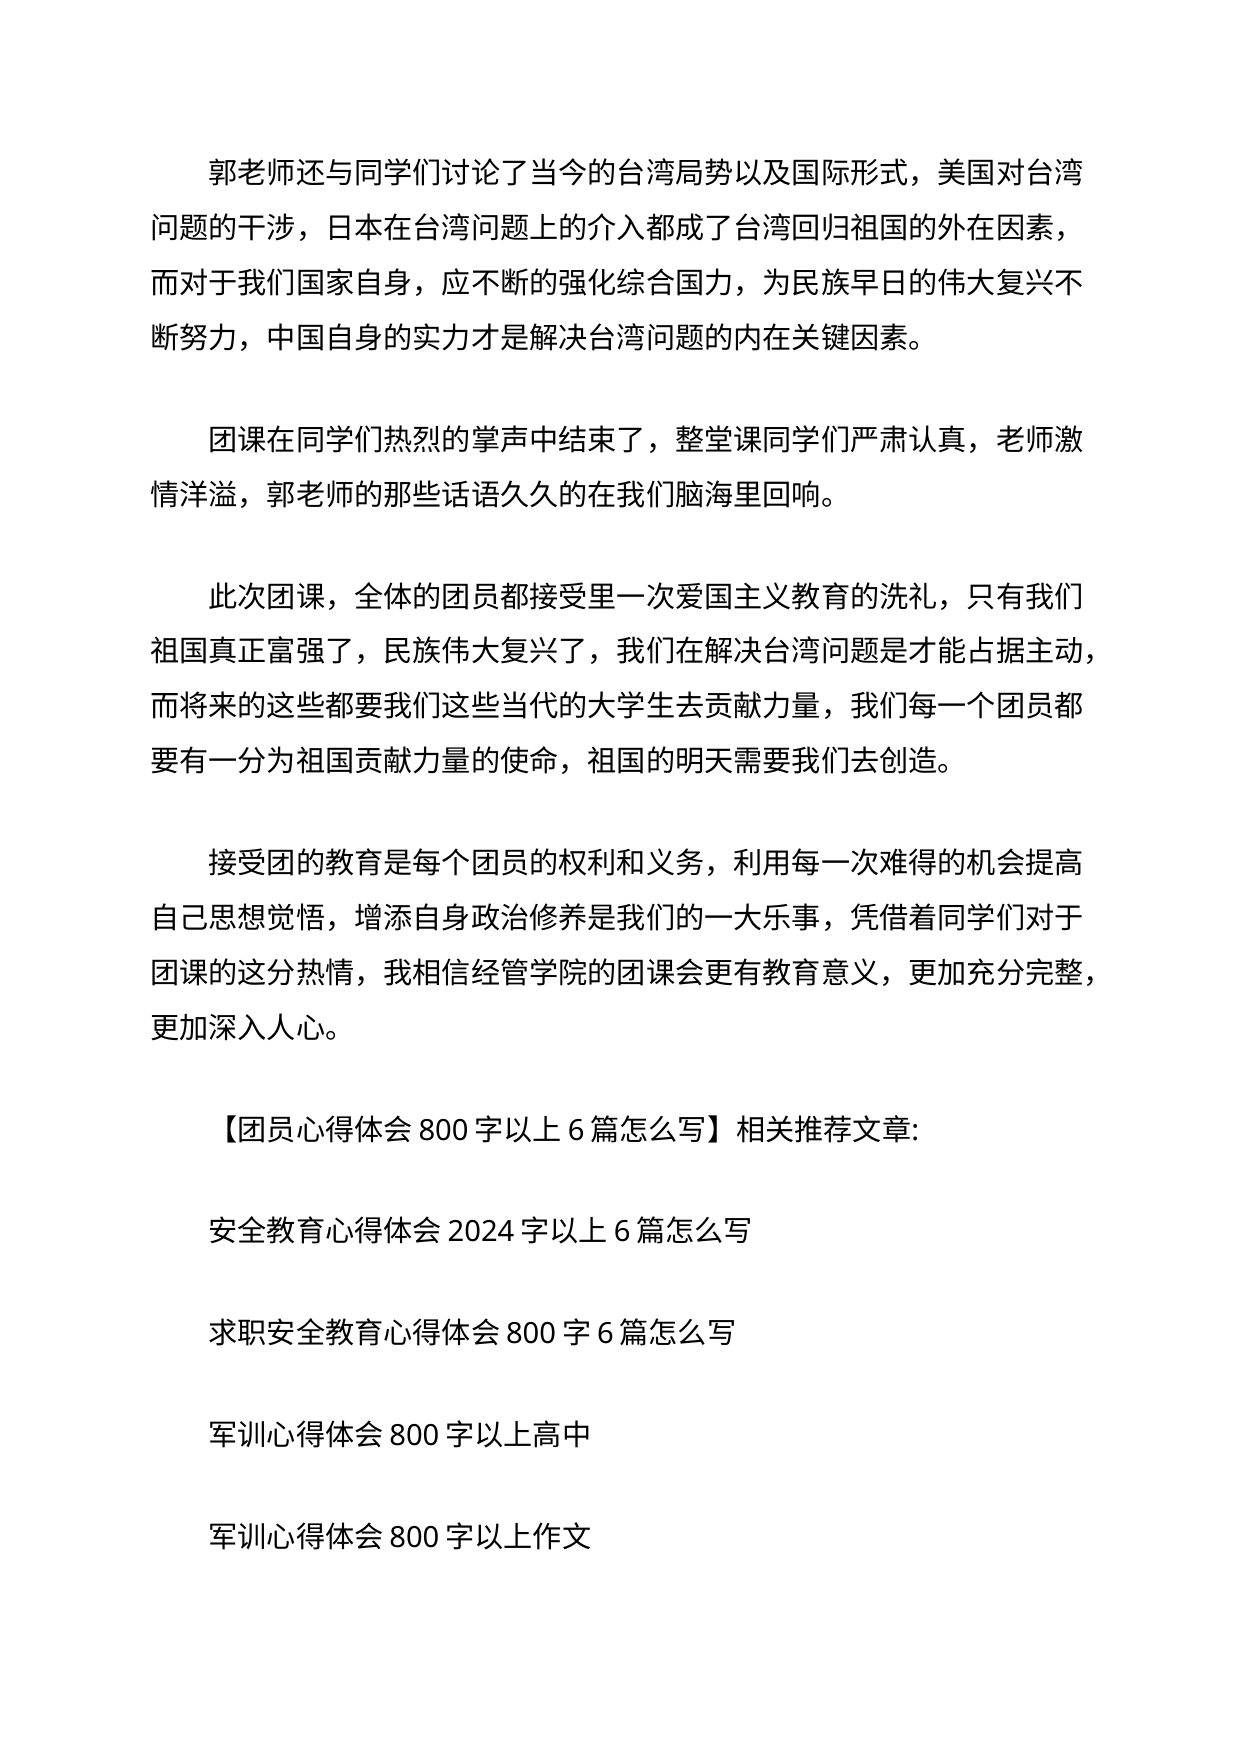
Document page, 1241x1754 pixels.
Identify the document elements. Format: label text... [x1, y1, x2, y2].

text 郭老师还与同学们讨论了当今的台湾局势以及国际形式，美国对台湾问题的干涉，日本在台湾问题上的介入都成了台湾回归祖国的外在因素，而对于我们国家自身，应不断的强化综合国力，为民族早日的伟大复兴不断努力，中国自身的实力才是解决台湾问题的内在关键因素。 [150, 150, 1090, 357]
text 【团员心得体会800字以上6篇怎么写】相关推荐文章: [150, 1106, 1090, 1148]
text 安全教育心得体会2024字以上6篇怎么写 [150, 1208, 1090, 1250]
text 接受团的教育是每个团员的权利和义务，利用每一次难得的机会提高自己思想觉悟，增添自身政治修养是我们的一大乐事，凭借着同学们对于团课的这分热情，我相信经管学院的团课会更有教育意义，更加充分完整，更加深入人心。 [150, 839, 1090, 1047]
text 军训心得体会800字以上作文 [150, 1514, 1090, 1556]
text 求职安全教育心得体会800字6篇怎么写 [150, 1310, 1090, 1352]
text 此次团课，全体的团员都接受里一次爱国主义教育的洗礼，只有我们祖国真正富强了，民族伟大复兴了，我们在解决台湾问题是才能占据主动，而将来的这些都要我们这些当代的大学生去贡献力量，我们每一个团员都要有一分为祖国贡献力量的使命，祖国的明天需要我们去创造。 [150, 573, 1090, 780]
text 军训心得体会800字以上高中 [150, 1412, 1090, 1454]
text 团课在同学们热烈的掌声中结束了，整堂课同学们严肃认真，老师激情洋溢，郭老师的那些话语久久的在我们脑海里回响。 [150, 416, 1090, 514]
